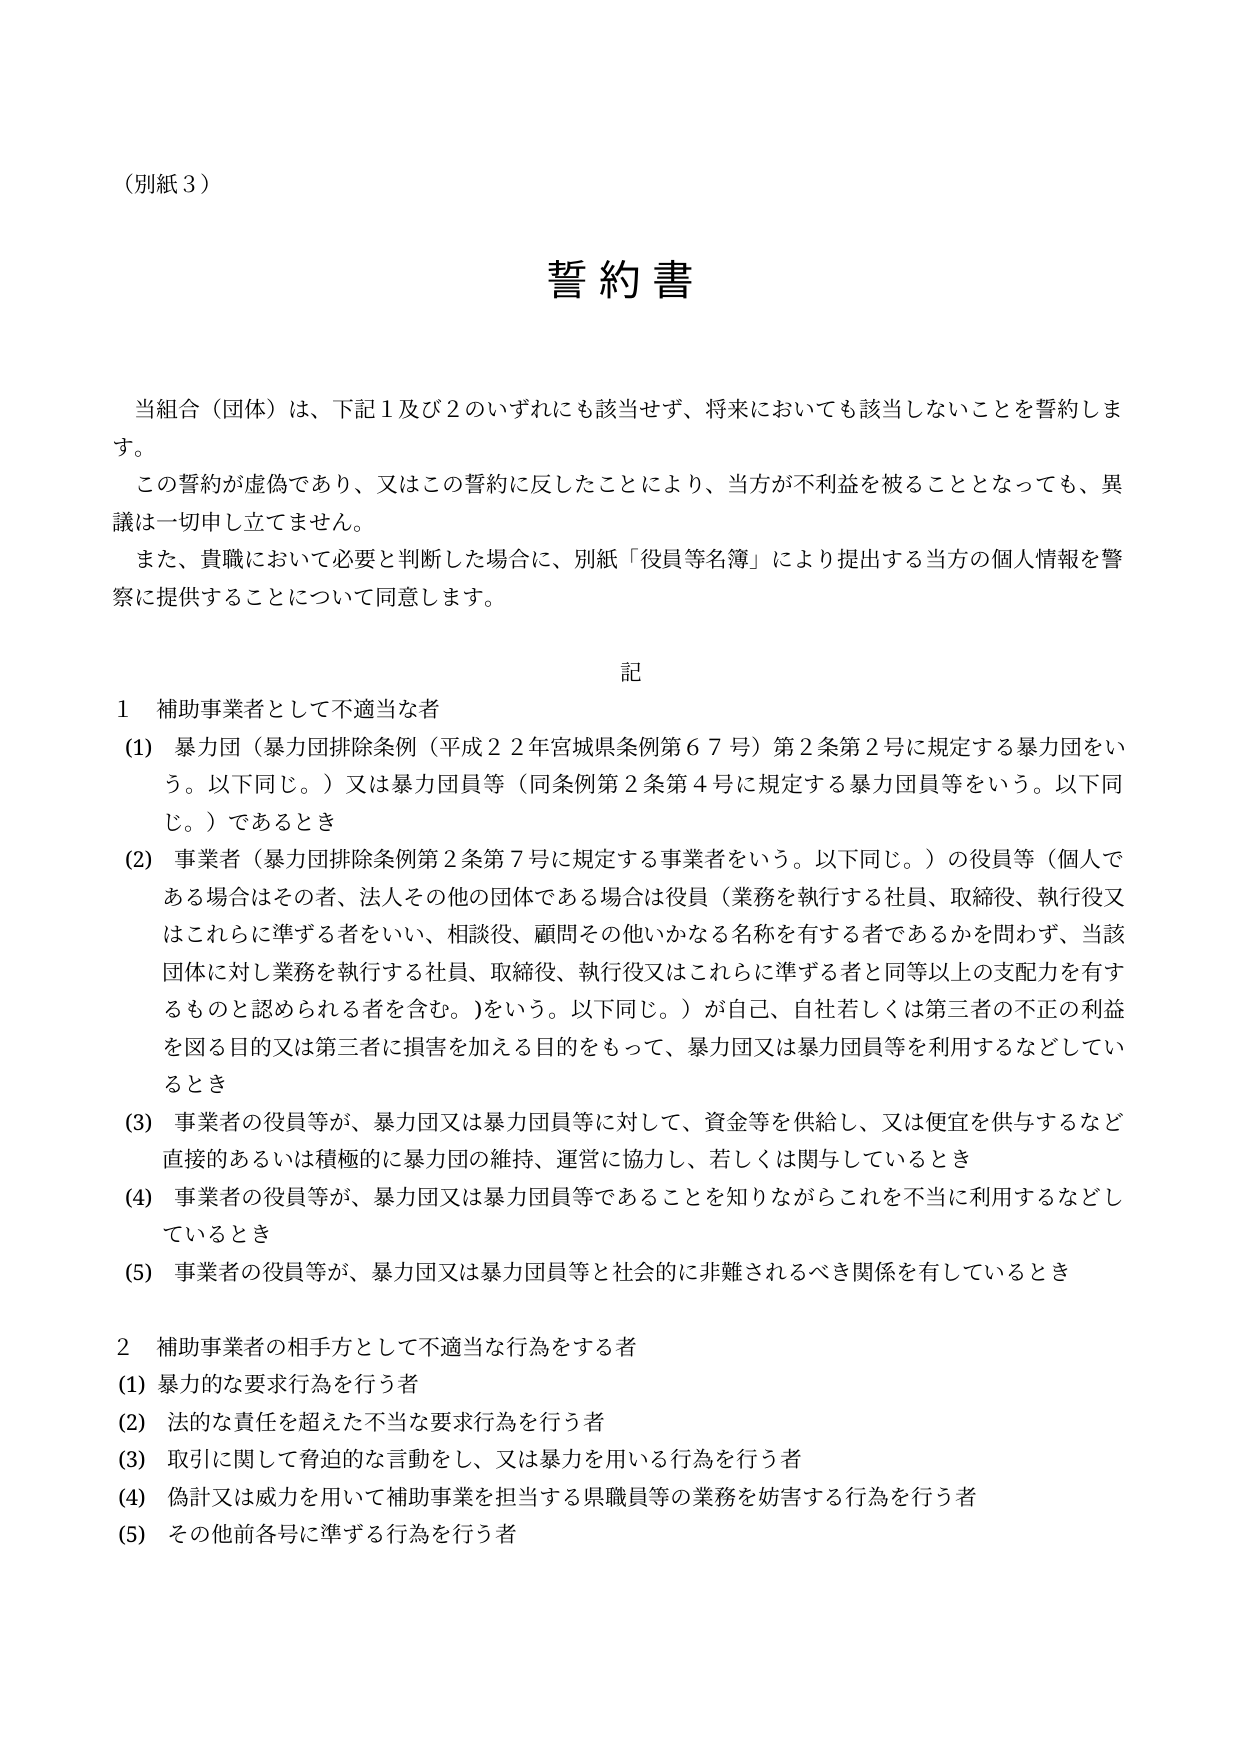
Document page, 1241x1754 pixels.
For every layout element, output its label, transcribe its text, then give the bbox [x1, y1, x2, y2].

text 誓 約 書 [112, 239, 1128, 314]
text (2) 法的な責任を超えた不当な要求行為を行う者 [112, 1402, 1128, 1439]
text ２ 補助事業者の相手方として不適当な行為をする者 [112, 1327, 1128, 1364]
text (4) 事業者の役員等が、暴力団又は暴力団員等であることを知りながらこれを不当に利用するなどしているとき [125, 1177, 1128, 1252]
text この誓約が虚偽であり、又はこの誓約に反したことにより、当方が不利益を被ることとなっても、異議は一切申し立てません。 [112, 464, 1128, 539]
text (3) 事業者の役員等が、暴力団又は暴力団員等に対して、資金等を供給し、又は便宜を供与するなど直接的あるいは積極的に暴力団の維持、運営に協力し、若しくは関与しているとき [125, 1102, 1128, 1177]
text １ 補助事業者として不適当な者 [112, 689, 1128, 727]
text （別紙３） [112, 164, 1128, 202]
text (2) 事業者（暴力団排除条例第２条第７号に規定する事業者をいう。以下同じ。）の役員等（個人である場合はその者、法人その他の団体である場合は役員（業務を執行する社員、取締役、執行役又はこれらに準ずる者をいい、相談役、顧問その他いかなる名称を有する者であるかを問わず、当該団体に対し業務を執行する社員、取締役、執行役又はこれらに準ずる者と同等以上の支配力を有するものと認められる者を含む。)をいう。以下同じ。）が自己、自社若しくは第三者の不正の利益を図る目的又は第三者に損害を加える目的をもって、暴力団又は暴力団員等を利用するなどしているとき [125, 839, 1128, 1102]
text (4) 偽計又は威力を用いて補助事業を担当する県職員等の業務を妨害する行為を行う者 [112, 1477, 1128, 1514]
text (5) 事業者の役員等が、暴力団又は暴力団員等と社会的に非難されるべき関係を有しているとき [125, 1252, 1128, 1289]
text (5) その他前各号に準ずる行為を行う者 [112, 1514, 1128, 1552]
text また、貴職において必要と判断した場合に、別紙「役員等名簿」により提出する当方の個人情報を警察に提供することについて同意します。 [112, 539, 1128, 614]
text (1) 暴力的な要求行為を行う者 [112, 1364, 1128, 1402]
text (3) 取引に関して脅迫的な言動をし、又は暴力を用いる行為を行う者 [112, 1439, 1128, 1477]
text 記 [112, 652, 1128, 689]
text 当組合（団体）は、下記１及び２のいずれにも該当せず、将来においても該当しないことを誓約します。 [112, 389, 1128, 464]
text (1) 暴力団（暴力団排除条例（平成２２年宮城県条例第６７号）第２条第２号に規定する暴力団をいう。以下同じ。）又は暴力団員等（同条例第２条第４号に規定する暴力団員等をいう。以下同じ。）であるとき [125, 727, 1128, 839]
